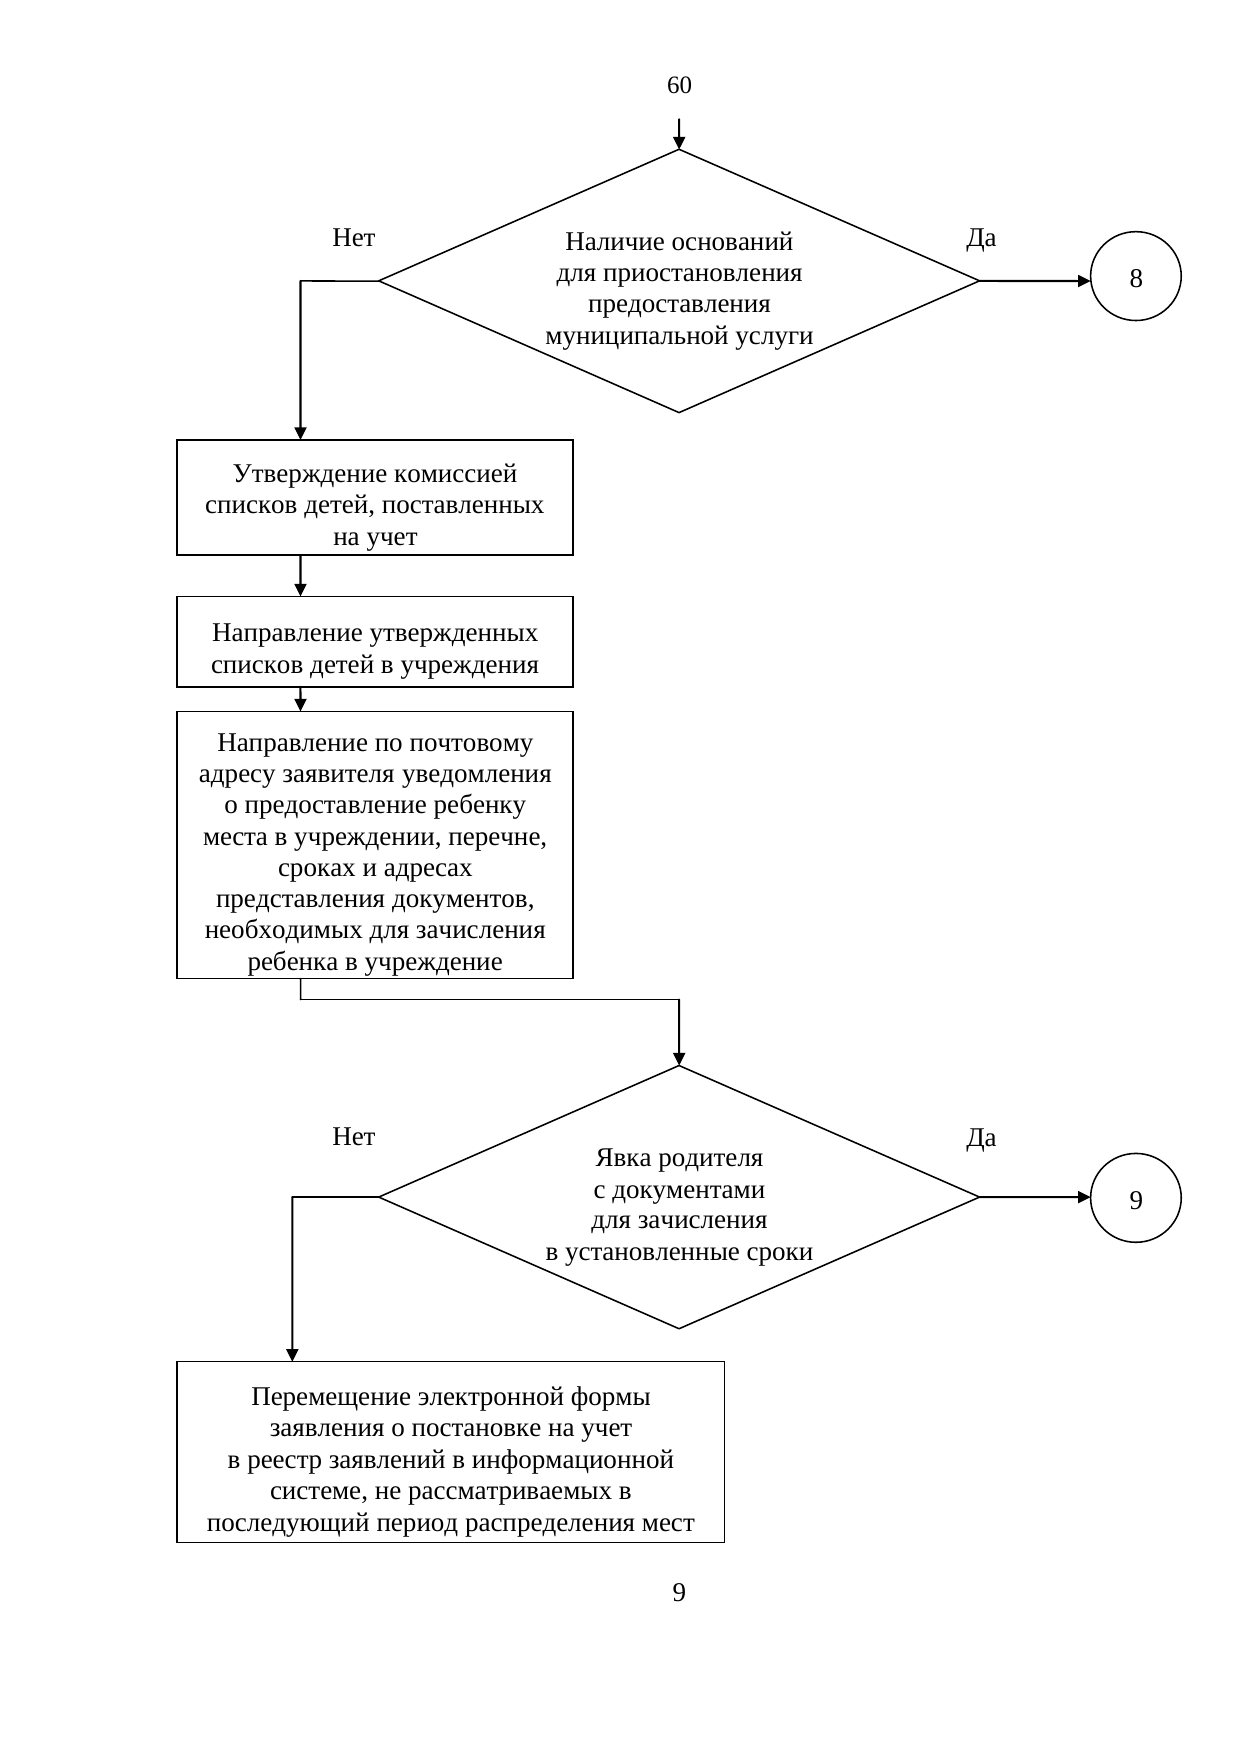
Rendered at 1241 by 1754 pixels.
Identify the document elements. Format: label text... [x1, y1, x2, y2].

text 9 [176, 1576, 1003, 1607]
